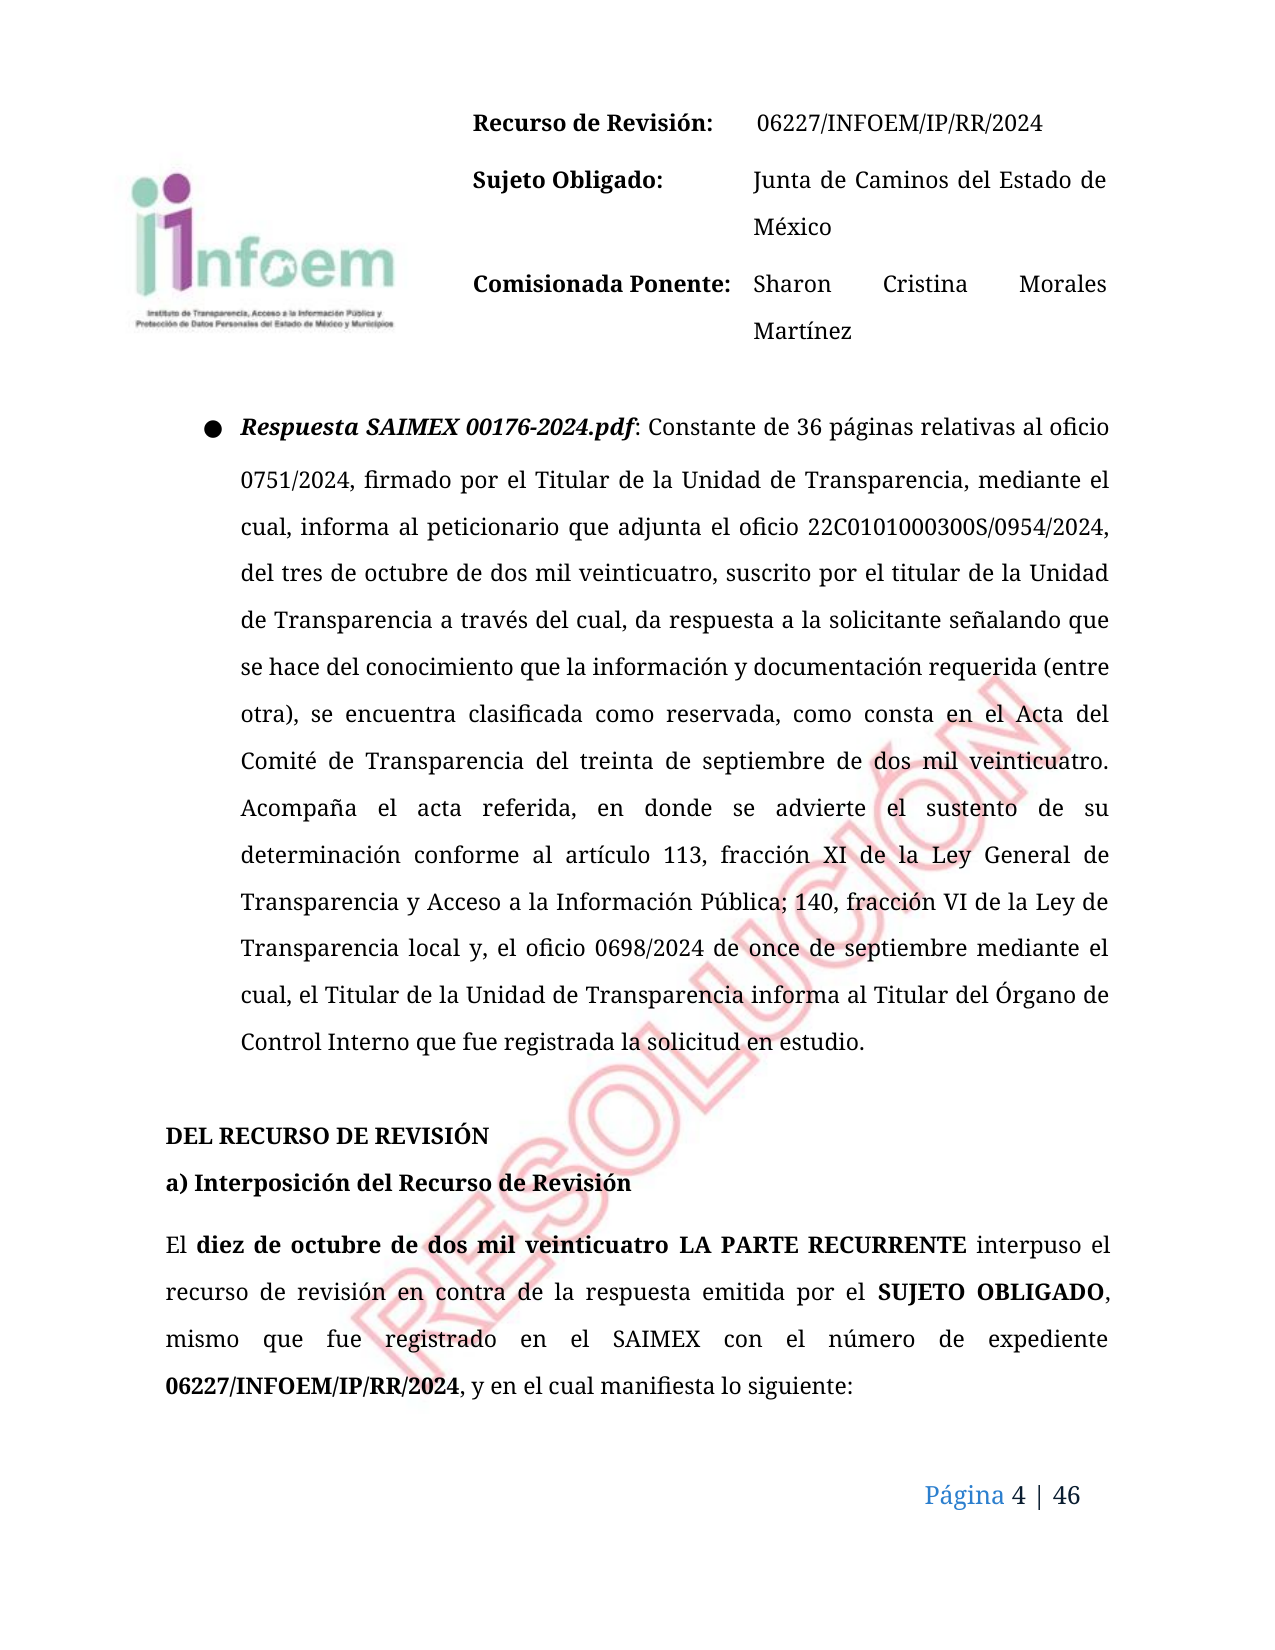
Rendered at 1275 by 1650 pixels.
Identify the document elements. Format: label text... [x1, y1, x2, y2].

subtitle a) Interposición del Recurso de Revisión [165, 1167, 1107, 1198]
text El diez de octubre de dos mil veinticuatro LA PARTE RECURRENTE interpuso el recurso de revisión en contra de la respuesta emitida por el SUJETO OBLIGADO, mismo que fue registrado en el SAIMEX con el número de expediente 06227/INFOEM/IP/RR/2024, y en el cual manifiesta lo siguiente: [165, 1229, 1110, 1401]
subtitle DEL RECURSO DE REVISIÓN [165, 1120, 1107, 1151]
picture [2, 108, 1275, 1650]
list Respuesta SAIMEX 00176-2024.pdf: Constante de 36 páginas relativas al oficio 0751/2024, firmado por el Titular de la Unidad de Transparencia, mediante el cual, informa al peticionario que adjunta el oficio 22C0101000300S/0954/2024, del tres de octubre de dos mil veinticuatro, suscrito por el titular de la Unidad de Transparencia a través del cual, da respuesta a la solicitante señalando que se hace del conocimiento que la información y documentación requerida (entre otra), se encuentra clasificada como reservada, como consta en el Acta del Comité de Transparencia del treinta de septiembre de dos mil veinticuatro. Acompaña el acta referida, en donde se advierte el sustento de su determinación conforme al artículo 113, fracción XI de la Ley General de Transparencia y Acceso a la Información Pública; 140, fracción VI de la Ley de Transparencia local y, el oficio 0698/2024 de once de septiembre mediante el cual, el Titular de la Unidad de Transparencia informa al Titular del Órgano de Control Interno que fue registrada la solicitud en estudio. [203, 401, 1110, 1057]
